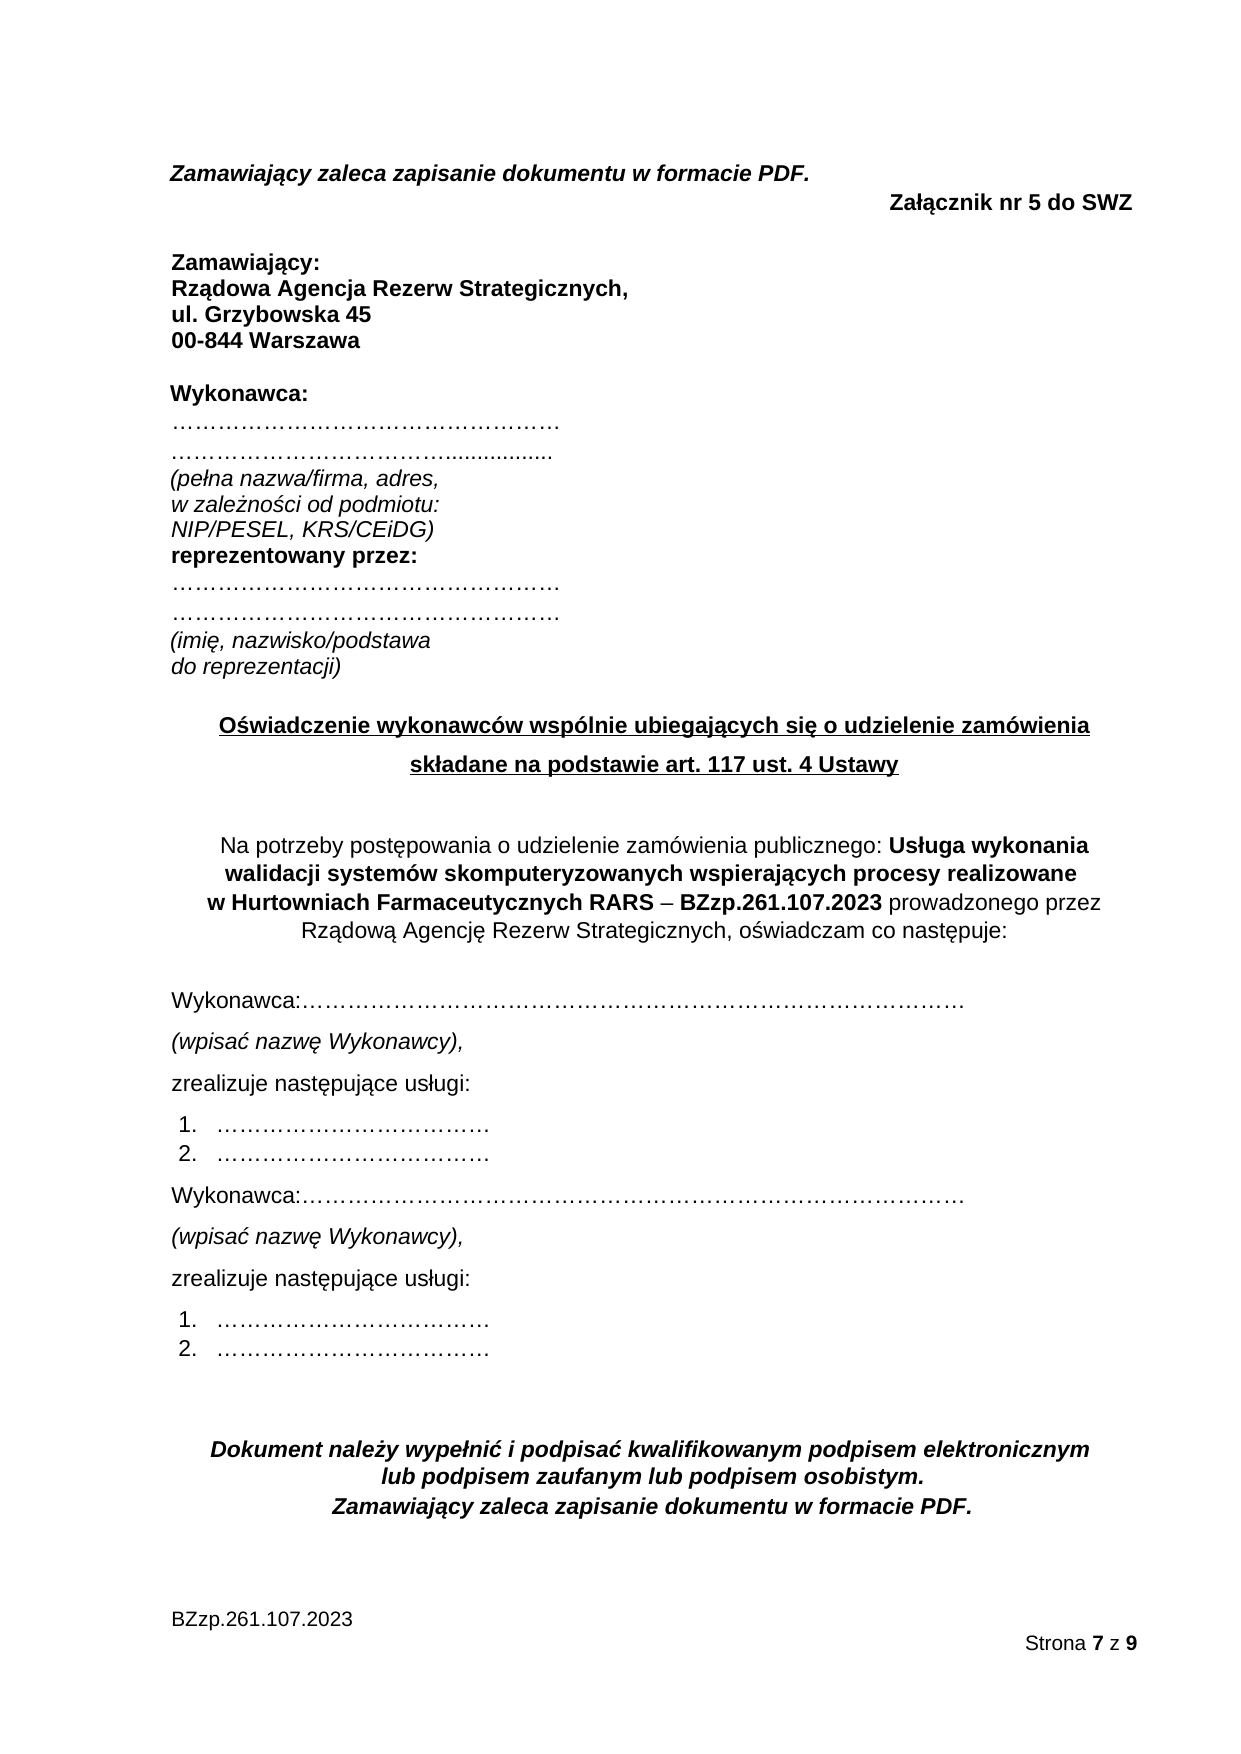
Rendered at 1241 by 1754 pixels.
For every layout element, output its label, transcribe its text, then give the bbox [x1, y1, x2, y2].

text (imię, nazwisko/podstawa do reprezentacji) [170, 628, 512, 680]
list ……………………………… [178, 1335, 1137, 1361]
list ……………………………… [178, 1111, 1137, 1138]
subtitle Załącznik nr 5 do SWZ [171, 189, 1132, 216]
text Oświadczenie wykonawców wspólnie ubiegających się o udzielenie zamówienia [171, 712, 1137, 739]
text składane na podstawie art. 117 ust. 4 Ustawy [171, 751, 1137, 778]
text (pełna nazwa/firma, adres, w zależności od podmiotu: NIP/PESEL, KRS/CEiDG) reprezentowany przez: [170, 465, 512, 569]
list ……………………………… [178, 1140, 1137, 1167]
text Zamawiający zaleca zapisanie dokumentu w formacie PDF. [170, 1493, 1137, 1519]
text Wykonawca:…………………………………………………………………………… [171, 987, 1137, 1013]
text zrealizuje następujące usługi: [171, 1070, 1137, 1096]
list ……………………………… [178, 1306, 1137, 1332]
text Dokument należy wypełnić i podpisać kwalifikowanym podpisem elektronicznym lub podpisem zaufanym lub podpisem osobistym. [170, 1436, 1137, 1490]
text Wykonawca: [170, 380, 1132, 407]
text Wykonawca:…………………………………………………………………………… [171, 1182, 1137, 1208]
text ………………………………................. [170, 438, 1137, 464]
text Na potrzeby postępowania o udzielenie zamówienia publicznego: Usługa wykonania walidacji systemów skomputeryzowanych wspierających procesy realizowane w Hurtowniach Farmaceutycznych RARS – BZzp.261.107.2023 prowadzonego przez Rządową Agencję Rezerw Strategicznych, oświadczam co następuje: [171, 832, 1137, 943]
text Zamawiający zaleca zapisanie dokumentu w formacie PDF. [170, 159, 1137, 186]
text (wpisać nazwę Wykonawcy), [171, 1028, 1137, 1055]
text …………………………………………… [171, 569, 1137, 595]
text Zamawiający: [171, 248, 1036, 275]
text zrealizuje następujące usługi: [171, 1264, 1137, 1291]
text Rządowa Agencja Rezerw Strategicznych, ul. Grzybowska 45 00-844 Warszawa [171, 275, 1036, 354]
text …………………………………………… [171, 408, 1137, 434]
text (wpisać nazwę Wykonawcy), [171, 1223, 1137, 1249]
text …………………………………………… [171, 598, 1137, 625]
